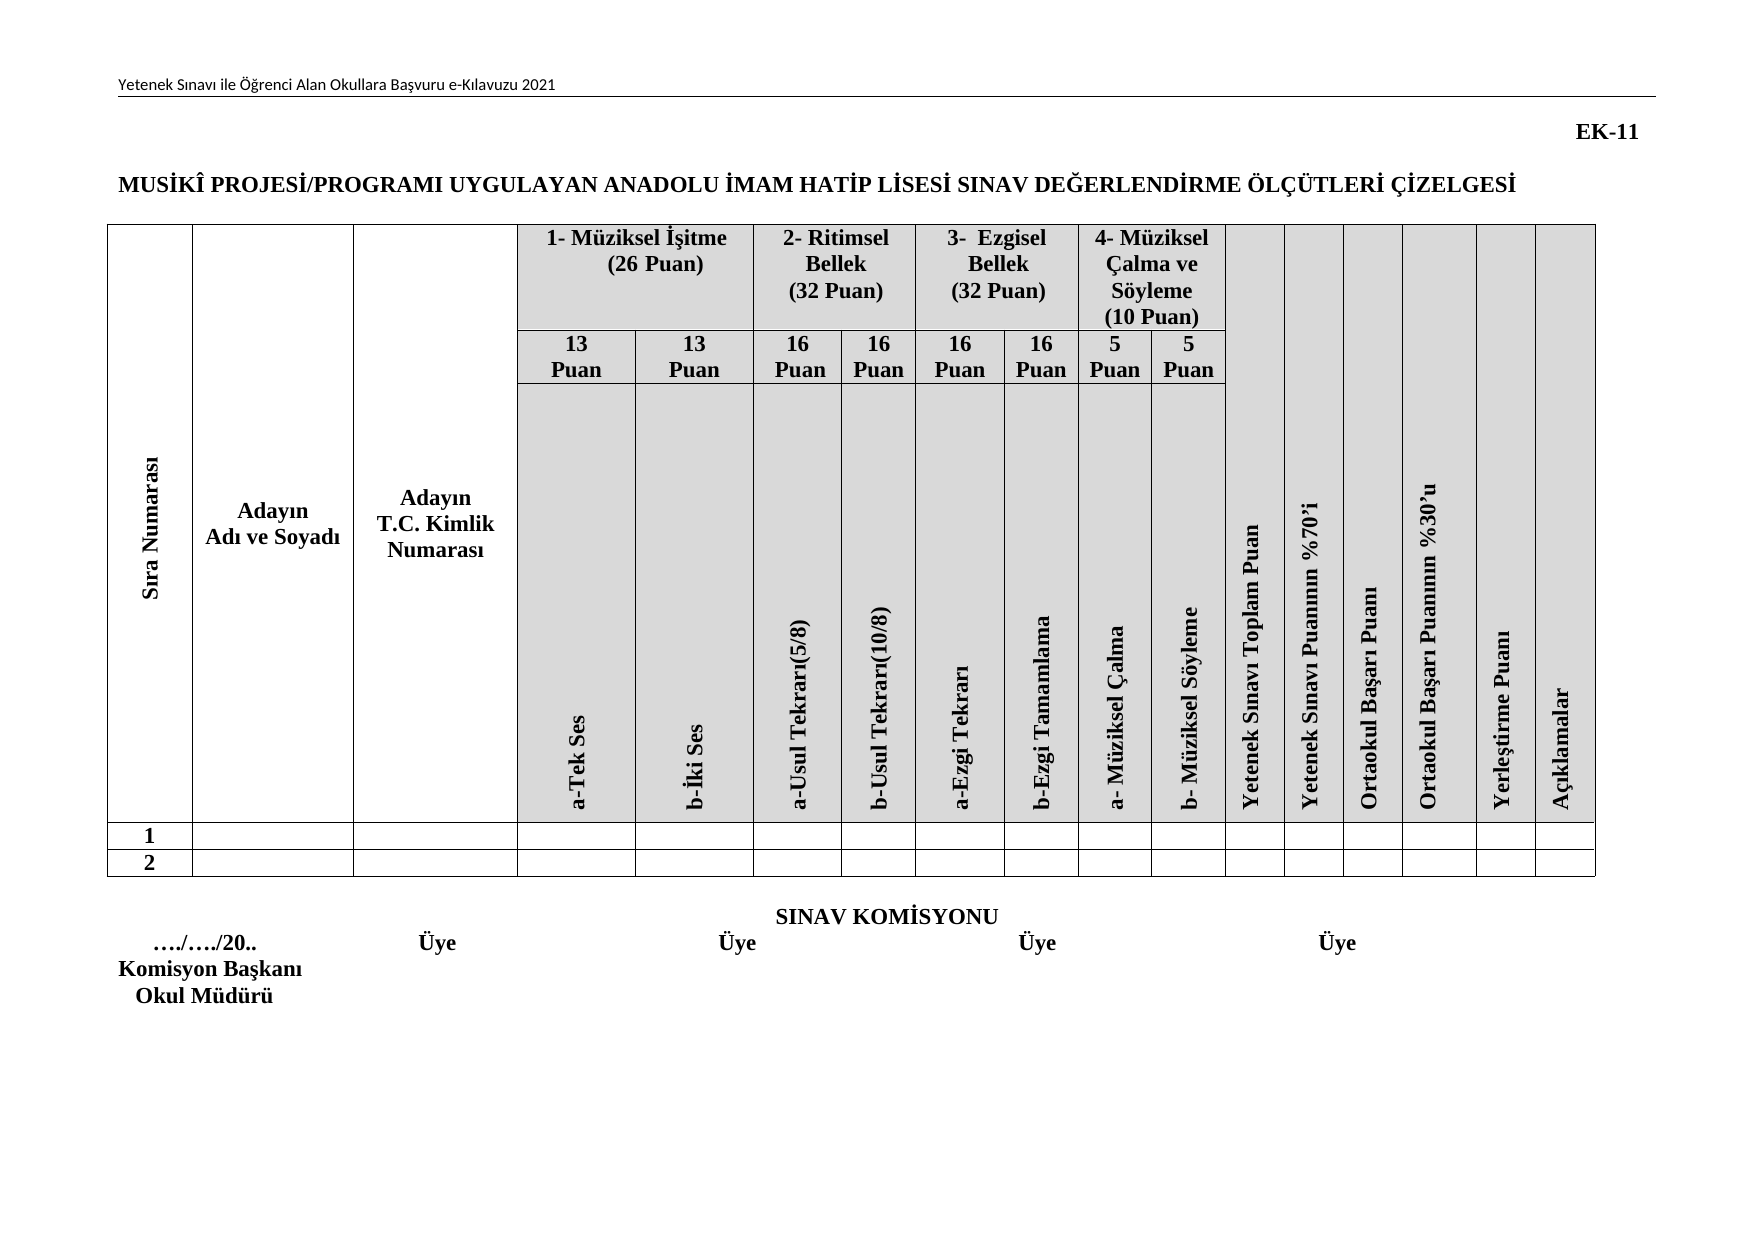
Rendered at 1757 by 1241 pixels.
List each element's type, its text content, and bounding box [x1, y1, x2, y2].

table_cell 16 Puan [754, 331, 841, 383]
table_cell a-Usul Tekrarı(5/8) [754, 384, 841, 822]
table_cell [1536, 849, 1595, 876]
table_header Açıklamalar [1536, 225, 1595, 822]
table_cell [1079, 823, 1151, 849]
text MUSİKÎ PROJESİ/PROGRAMI UYGULAYAN ANADOLU İMAM HATİP LİSESİ SINAV DEĞERLENDİRME ÖLÇÜTLERİ ÇİZELGESİ [118, 171, 1656, 197]
table_cell a- Müziksel Çalma [1079, 384, 1151, 822]
table_cell b- Müziksel Söyleme [1152, 384, 1225, 822]
table_header Adayın T.C. Kimlik Numarası [354, 225, 517, 822]
table_cell [1285, 823, 1343, 849]
table_header Adayın Adı ve Soyadı [193, 225, 353, 822]
text Okul Müdürü [118, 982, 1656, 1008]
table_header 4- Müziksel Çalma ve Söyleme (10 Puan) [1079, 225, 1225, 329]
table_cell [1226, 823, 1284, 849]
table_cell [636, 850, 753, 876]
table_cell [1477, 850, 1535, 876]
text SINAV KOMİSYONU [118, 903, 1656, 929]
table_cell 5 Puan [1152, 331, 1225, 383]
table_cell 5 Puan [1079, 331, 1151, 383]
table_cell [916, 823, 1004, 849]
table_header Ortaokul Başarı Puanı [1344, 225, 1402, 822]
text EK-11 [1372, 118, 1639, 144]
table_cell b-Ezgi Tamamlama [1005, 384, 1078, 822]
table_cell 16 Puan [1005, 331, 1078, 383]
table_cell [754, 850, 841, 876]
table_cell [842, 850, 915, 876]
table_cell [1403, 823, 1476, 849]
table_cell [1344, 823, 1402, 849]
table_cell [1005, 850, 1078, 876]
table_cell 16 Puan [842, 331, 915, 383]
table_cell [518, 823, 635, 849]
table_cell [1226, 850, 1284, 876]
table_cell [1344, 850, 1402, 876]
table_header Yetenek Sınavı Toplam Puan [1226, 225, 1284, 822]
table_cell b-İki Ses [636, 384, 753, 822]
table_cell a-Tek Ses [518, 384, 635, 822]
table_header Ortaokul Başarı Puanının %30’u [1403, 225, 1476, 822]
table_cell [1152, 850, 1225, 876]
table_header Sıra Numarası [108, 225, 192, 822]
text Komisyon Başkanı [118, 955, 1656, 982]
table_cell [193, 823, 353, 849]
table_cell [916, 850, 1004, 876]
table_cell [354, 823, 517, 849]
text …./…./20.. Üye Üye Üye Üye [118, 929, 1656, 955]
table_cell [1152, 823, 1225, 849]
table_cell [754, 823, 841, 849]
table_cell a-Ezgi Tekrarı [916, 384, 1004, 822]
table_cell [193, 850, 353, 876]
table_cell [518, 850, 635, 876]
table_cell [1477, 823, 1535, 849]
table_header Yetenek Sınavı Puanının %70’i [1285, 225, 1343, 822]
table_cell 2 [108, 850, 192, 876]
table_cell [1403, 850, 1476, 876]
table_cell 1 [108, 823, 192, 849]
table_cell [1005, 823, 1078, 849]
table_header Yerleştirme Puanı [1477, 225, 1535, 822]
table_cell [1536, 822, 1595, 849]
table_header 2- Ritimsel Bellek (32 Puan) [754, 225, 915, 329]
table_cell [842, 823, 915, 849]
table_header 3- Ezgisel Bellek (32 Puan) [916, 225, 1078, 329]
table_cell [354, 850, 517, 876]
table_cell 16 Puan [916, 331, 1004, 383]
table_cell [636, 823, 753, 849]
table_cell [1285, 850, 1343, 876]
table_cell b-Usul Tekrarı(10/8) [842, 384, 915, 822]
table_cell 13 Puan [518, 331, 635, 383]
table_cell [1079, 850, 1151, 876]
table_cell 13 Puan [636, 331, 753, 383]
table_header 1- Müziksel İşitme Puan) [518, 225, 753, 329]
